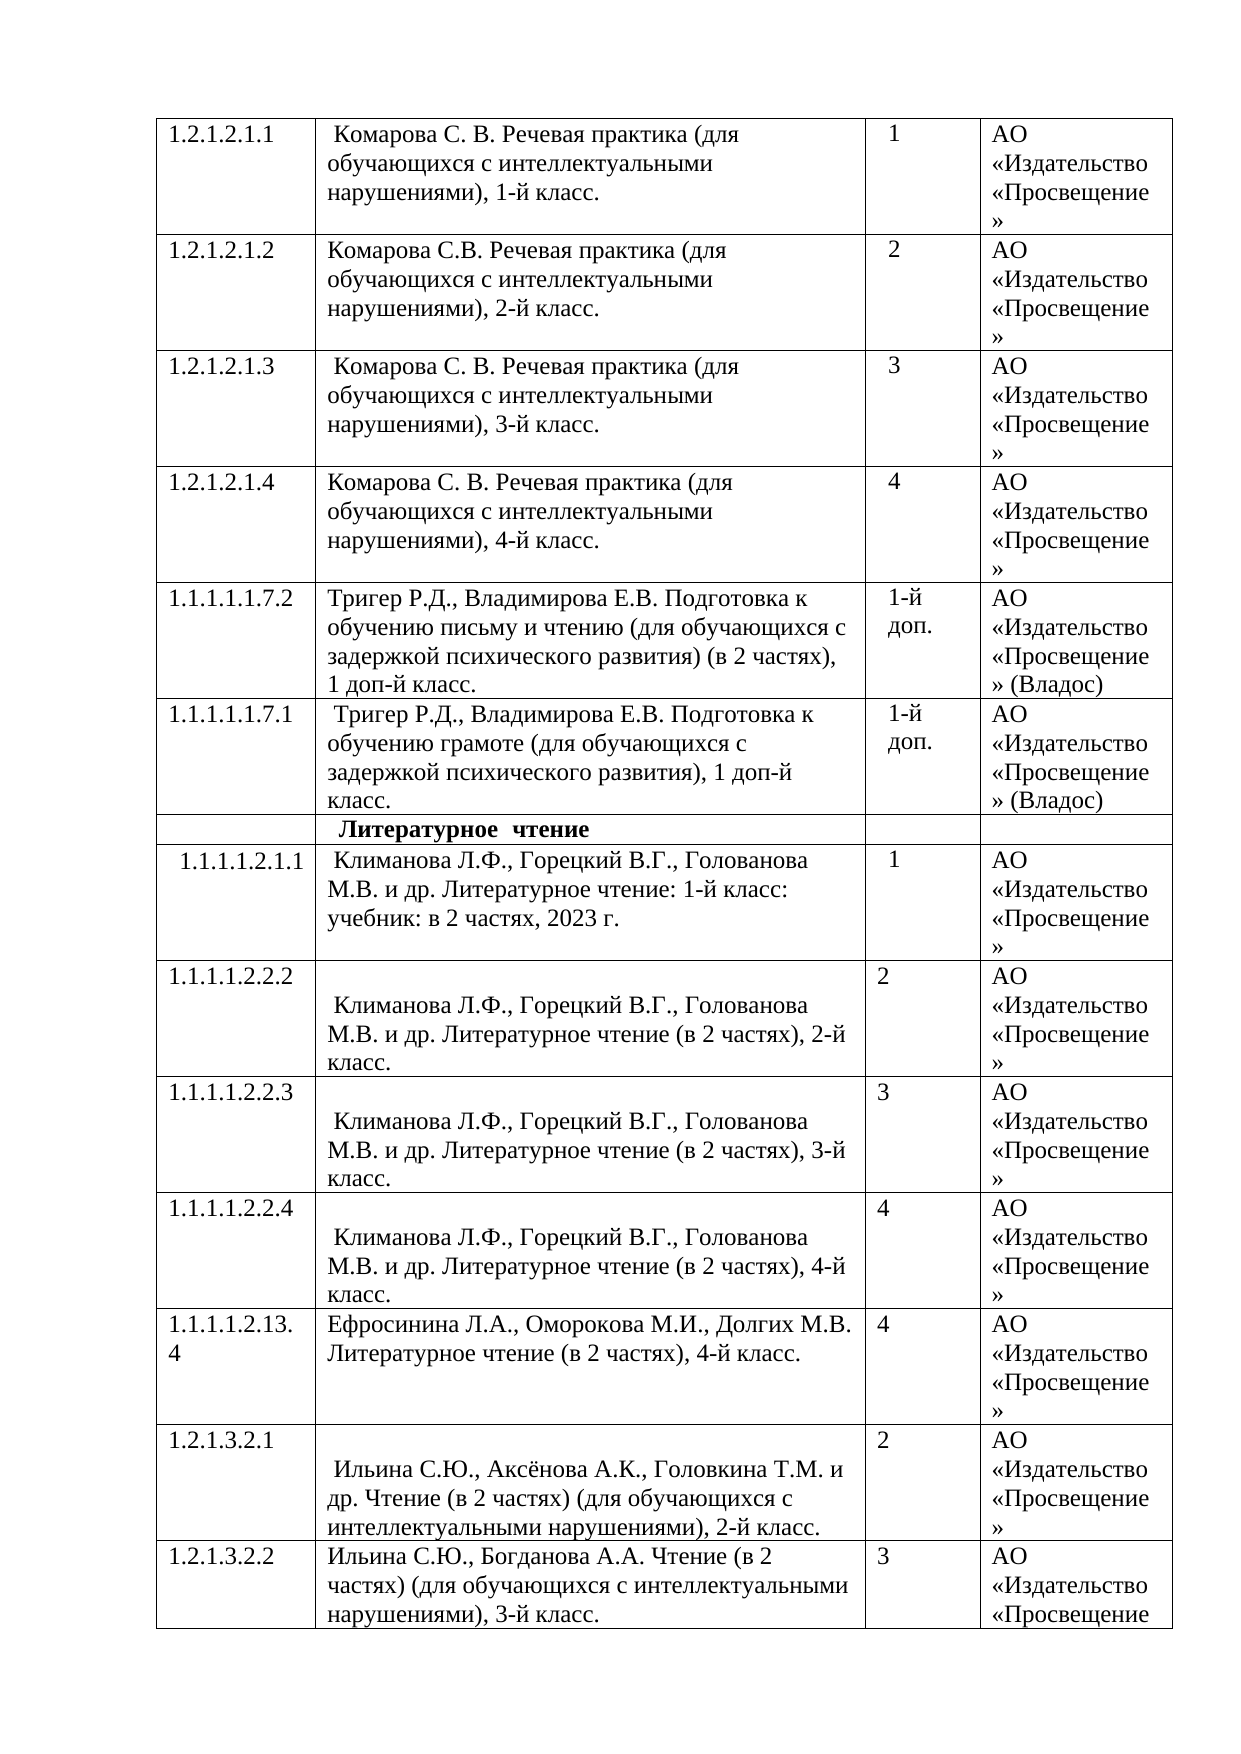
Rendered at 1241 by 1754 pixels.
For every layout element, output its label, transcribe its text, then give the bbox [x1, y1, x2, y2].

table_cell 1.1.1.1.2.2.2 [157, 961, 315, 1076]
table_cell АО «Издательство «Просвещение» (Владос) [981, 699, 1172, 814]
table_cell Ильина С.Ю., Аксёнова А.К., Головкина Т.М. и др. Чтение (в 2 частях) (для обучающихся с интеллектуальными нарушениями), 2-й класс. [316, 1425, 865, 1540]
table_cell 1.2.1.3.2.2 [157, 1541, 315, 1628]
table_cell Комарова С.В. Речевая практика (для обучающихся с интеллектуальными нарушениями), 2-й класс. [316, 235, 865, 350]
table_cell [981, 815, 1172, 844]
table_cell Литературное чтение [316, 815, 865, 844]
table_cell АО «Издательство «Просвещение» [981, 961, 1172, 1076]
table_cell Климанова Л.Ф., Горецкий В.Г., Голованова М.В. и др. Литературное чтение (в 2 частях), 2-й класс. [316, 961, 865, 1076]
table_cell 4 [866, 1309, 980, 1424]
table_cell 4 [866, 467, 980, 582]
table_cell 1 [866, 845, 980, 960]
table_cell 1.2.1.2.1.3 [157, 351, 315, 466]
table_cell АО «Издательство «Просвещение» (Владос) [981, 583, 1172, 698]
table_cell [981, 119, 1172, 234]
table_cell 1.2.1.2.1.2 [157, 235, 315, 350]
table_cell АО «Издательство «Просвещение» [981, 467, 1172, 582]
table_cell Комарова С. В. Речевая практика (для обучающихся с интеллектуальными нарушениями), 1-й класс. [316, 119, 865, 234]
table_cell 1-й доп. [866, 583, 980, 698]
table_cell АО «Издательство «Просвещение» [981, 1193, 1172, 1308]
table_cell 2 [866, 235, 980, 350]
table_cell 1.2.1.2.1.4 [157, 467, 315, 582]
table_cell АО «Издательство «Просвещение» [981, 845, 1172, 960]
table_cell АО «Издательство «Просвещение» [981, 1425, 1172, 1540]
table_cell 3 [866, 1541, 980, 1628]
table_cell 1.1.1.1.2.1.1 [157, 845, 315, 960]
table_cell АО «Издательство «Просвещение» [981, 351, 1172, 466]
table_cell 3 [866, 351, 980, 466]
table_cell Климанова Л.Ф., Горецкий В.Г., Голованова М.В. и др. Литературное чтение (в 2 частях), 3-й класс. [316, 1077, 865, 1192]
table_cell АО «Издательство «Просвещение» [981, 1077, 1172, 1192]
table_cell 1.1.1.1.1.7.1 [157, 699, 315, 814]
table_cell Климанова Л.Ф., Горецкий В.Г., Голованова М.В. и др. Литературное чтение: 1-й класс: учебник: в 2 частях, 2023 г. [316, 845, 865, 960]
table_cell 1.1.1.1.2.2.4 [157, 1193, 315, 1308]
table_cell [981, 1541, 1172, 1628]
table_cell 2 [866, 961, 980, 1076]
table_cell Комарова С. В. Речевая практика (для обучающихся с интеллектуальными нарушениями), 4-й класс. [316, 467, 865, 582]
table_cell АО «Издательство «Просвещение» [981, 1309, 1172, 1424]
table_cell Климанова Л.Ф., Горецкий В.Г., Голованова М.В. и др. Литературное чтение (в 2 частях), 4-й класс. [316, 1193, 865, 1308]
table_cell 1.1.1.1.2.2.3 [157, 1077, 315, 1192]
table_cell 4 [866, 1193, 980, 1308]
table_cell Ефросинина Л.А., Оморокова М.И., Долгих М.В. Литературное чтение (в 2 частях), 4-й класс. [316, 1309, 865, 1424]
table_cell АО «Издательство «Просвещение» [981, 235, 1172, 350]
table_cell 1.2.1.3.2.1 [157, 1425, 315, 1540]
table_cell 1-й доп. [866, 699, 980, 814]
table_cell 2 [866, 1425, 980, 1540]
table_cell 1.2.1.2.1.1 [157, 119, 315, 234]
table_cell [157, 815, 315, 844]
table_cell 1.1.1.1.1.7.2 [157, 583, 315, 698]
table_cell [316, 1541, 865, 1628]
table_cell [866, 815, 980, 844]
table_cell Тригер Р.Д., Владимирова Е.В. Подготовка к обучению письму и чтению (для обучающихся с задержкой психического развития) (в 2 частях), 1 доп-й класс. [316, 583, 865, 698]
table_cell 1.1.1.1.2.13.4 [157, 1309, 315, 1424]
table_cell 3 [866, 1077, 980, 1192]
table_cell 1 [866, 119, 980, 234]
table_cell Тригер Р.Д., Владимирова Е.В. Подготовка к обучению грамоте (для обучающихся с задержкой психического развития), 1 доп-й класс. [316, 699, 865, 814]
table_cell Комарова С. В. Речевая практика (для обучающихся с интеллектуальными нарушениями), 3-й класс. [316, 351, 865, 466]
